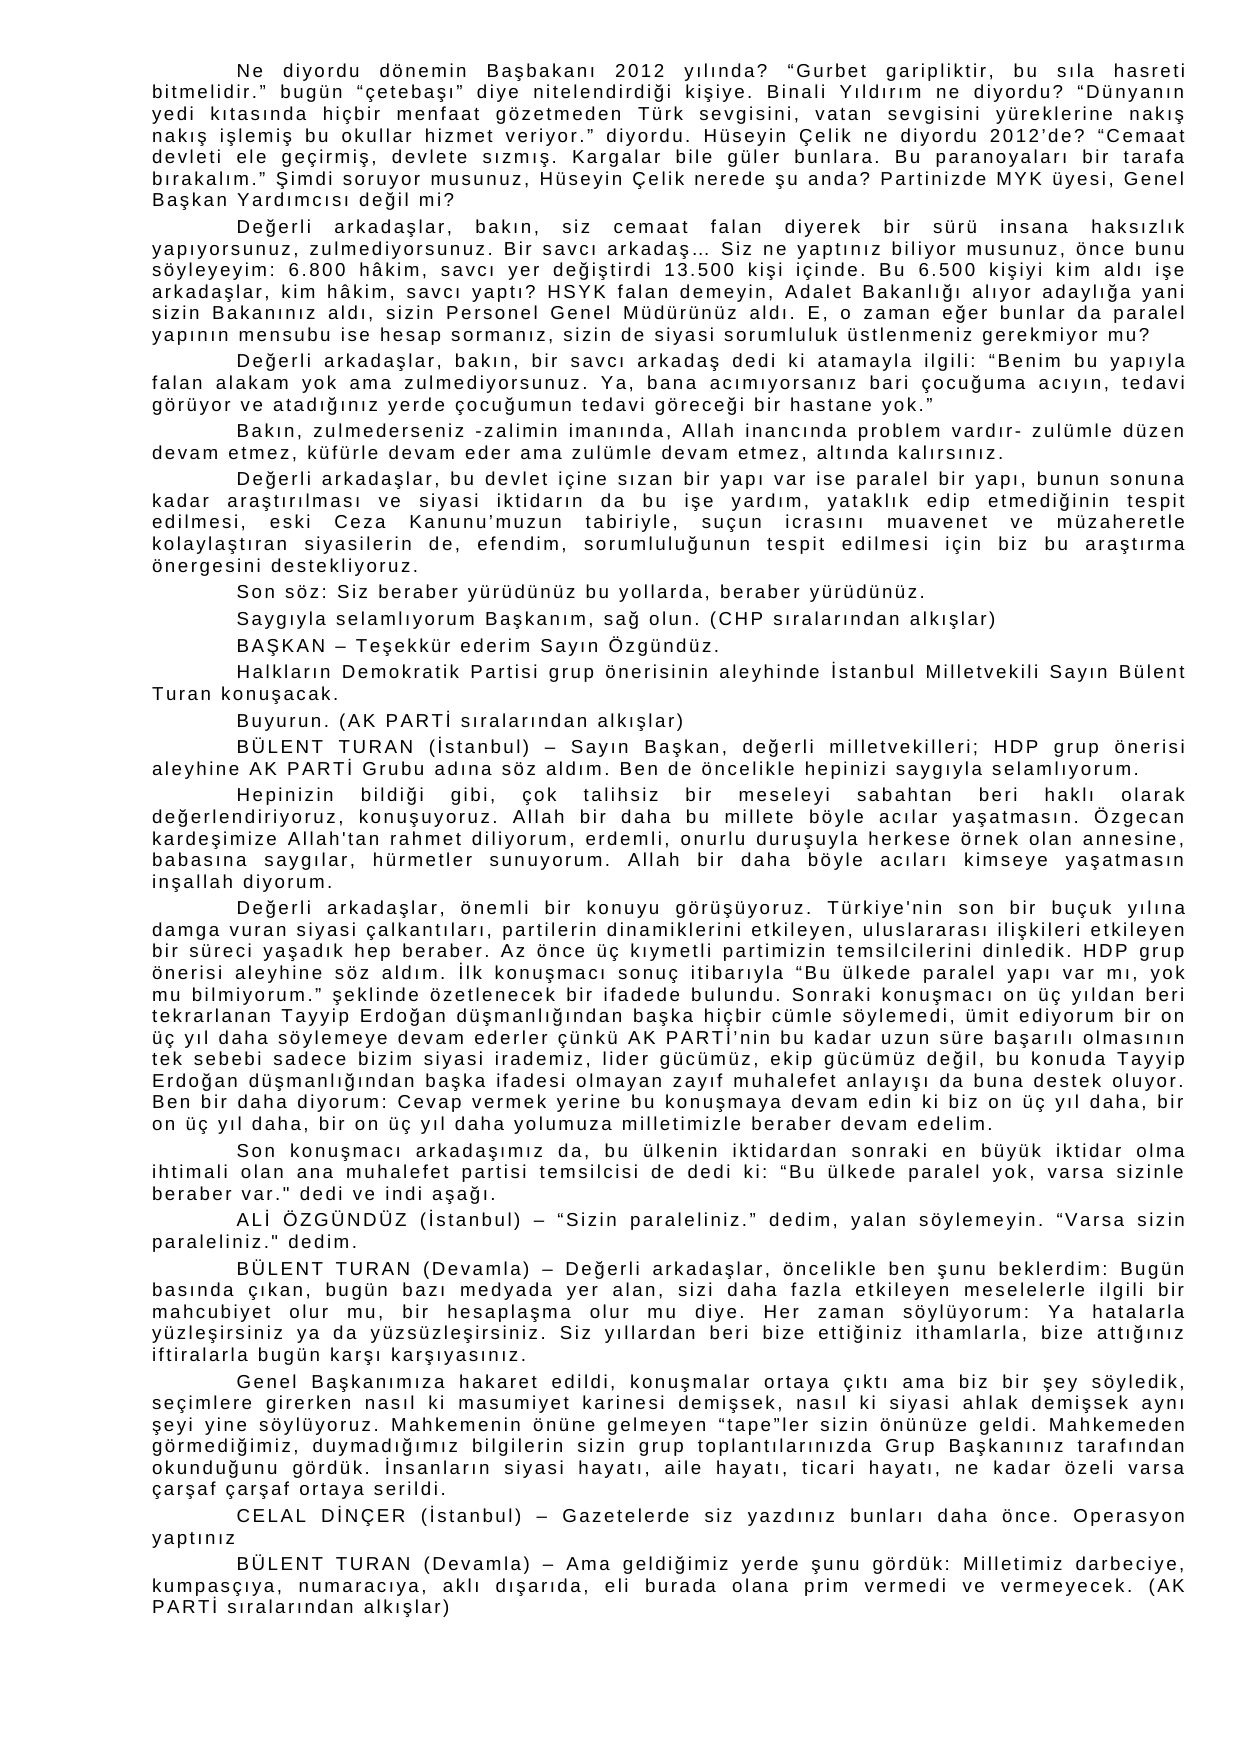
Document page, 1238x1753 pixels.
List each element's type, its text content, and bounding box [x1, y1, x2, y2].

text BÜLENT TURAN (Devamla) – Ama geldiğimiz yerde şunu gördük: Milletimiz darbeciye, kumpasçıya, numaracıya, aklı dışarıda, eli burada olana prim vermedi ve vermeyecek. (AK PARTİ sıralarından alkışlar) [152, 1553, 1186, 1618]
text BÜLENT TURAN (Devamla) – Değerli arkadaşlar, öncelikle ben şunu beklerdim: Bugün basında çıkan, bugün bazı medyada yer alan, sizi daha fazla etkileyen meselelerle ilgili bir mahcubiyet olur mu, bir hesaplaşma olur mu diye. Her zaman söylüyorum: Ya hatalarla yüzleşirsiniz ya da yüzsüzleşirsiniz. Siz yıllardan beri bize ettiğiniz ithamlarla, bize attığınız iftiralarla bugün karşı karşıyasınız. [152, 1257, 1186, 1365]
text Değerli arkadaşlar, bakın, bir savcı arkadaş dedi ki atamayla ilgili: “Benim bu yapıyla falan alakam yok ama zulmediyorsunuz. Ya, bana acımıyorsanız bari çocuğuma acıyın, tedavi görüyor ve atadığınız yerde çocuğumun tedavi göreceği bir hastane yok.” [152, 350, 1186, 415]
text Son söz: Siz beraber yürüdünüz bu yollarda, beraber yürüdünüz. [152, 581, 1186, 603]
text Hepinizin bildiği gibi, çok talihsiz bir meseleyi sabahtan beri haklı olarak değerlendiriyoruz, konuşuyoruz. Allah bir daha bu millete böyle acılar yaşatmasın. Özgecan kardeşimize Allah'tan rahmet diliyorum, erdemli, onurlu duruşuyla herkese örnek olan annesine, babasına saygılar, hürmetler sunuyorum. Allah bir daha böyle acıları kimseye yaşatmasın inşallah diyorum. [152, 784, 1186, 892]
text CELAL DİNÇER (İstanbul) – Gazetelerde siz yazdınız bunları daha önce. Operasyon yaptınız [152, 1505, 1186, 1548]
text Genel Başkanımıza hakaret edildi, konuşmalar ortaya çıktı ama biz bir şey söyledik, seçimlere girerken nasıl ki masumiyet karinesi demişsek, nasıl ki siyasi ahlak demişsek aynı şeyi yine söylüyoruz. Mahkemenin önüne gelmeyen “tape”ler sizin önünüze geldi. Mahkemeden görmediğimiz, duymadığımız bilgilerin sizin grup toplantılarınızda Grup Başkanınız tarafından okunduğunu gördük. İnsanların siyasi hayatı, aile hayatı, ticari hayatı, ne kadar özeli varsa çarşaf çarşaf ortaya serildi. [152, 1370, 1186, 1500]
text Ne diyordu dönemin Başbakanı 2012 yılında? “Gurbet garipliktir, bu sıla hasreti bitmelidir.” bugün “çetebaşı” diye nitelendirdiği kişiye. Binali Yıldırım ne diyordu? “Dünyanın yedi kıtasında hiçbir menfaat gözetmeden Türk sevgisini, vatan sevgisini yüreklerine nakış nakış işlemiş bu okullar hizmet veriyor.” diyordu. Hüseyin Çelik ne diyordu 2012’de? “Cemaat devleti ele geçirmiş, devlete sızmış. Kargalar bile güler bunlara. Bu paranoyaları bir tarafa bırakalım.” Şimdi soruyor musunuz, Hüseyin Çelik nerede şu anda? Partinizde MYK üyesi, Genel Başkan Yardımcısı değil mi? [152, 60, 1186, 211]
text ALİ ÖZGÜNDÜZ (İstanbul) – “Sizin paraleliniz.” dedim, yalan söylemeyin. “Varsa sizin paraleliniz." dedim. [152, 1209, 1186, 1252]
text Değerli arkadaşlar, bakın, siz cemaat falan diyerek bir sürü insana haksızlık yapıyorsunuz, zulmediyorsunuz. Bir savcı arkadaş… Siz ne yaptınız biliyor musunuz, önce bunu söyleyeyim: 6.800 hâkim, savcı yer değiştirdi 13.500 kişi içinde. Bu 6.500 kişiyi kim aldı işe arkadaşlar, kim hâkim, savcı yaptı? HSYK falan demeyin, Adalet Bakanlığı alıyor adaylığa yani sizin Bakanınız aldı, sizin Personel Genel Müdürünüz aldı. E, o zaman eğer bunlar da paralel yapının mensubu ise hesap sormanız, sizin de siyasi sorumluluk üstlenmeniz gerekmiyor mu? [152, 216, 1186, 345]
text Buyurun. (AK PARTİ sıralarından alkışlar) [152, 709, 1186, 731]
text Saygıyla selamlıyorum Başkanım, sağ olun. (CHP sıralarından alkışlar) [152, 608, 1186, 629]
text Değerli arkadaşlar, bu devlet içine sızan bir yapı var ise paralel bir yapı, bunun sonuna kadar araştırılması ve siyasi iktidarın da bu işe yardım, yataklık edip etmediğinin tespit edilmesi, eski Ceza Kanunu’muzun tabiriyle, suçun icrasını muavenet ve müzaheretle kolaylaştıran siyasilerin de, efendim, sorumluluğunun tespit edilmesi için biz bu araştırma önergesini destekliyoruz. [152, 468, 1186, 576]
text Son konuşmacı arkadaşımız da, bu ülkenin iktidardan sonraki en büyük iktidar olma ihtimali olan ana muhalefet partisi temsilcisi de dedi ki: “Bu ülkede paralel yok, varsa sizinle beraber var." dedi ve indi aşağı. [152, 1139, 1186, 1204]
text Bakın, zulmederseniz -zalimin imanında, Allah inancında problem vardır- zulümle düzen devam etmez, küfürle devam eder ama zulümle devam etmez, altında kalırsınız. [152, 420, 1186, 463]
text Halkların Demokratik Partisi grup önerisinin aleyhinde İstanbul Milletvekili Sayın Bülent Turan konuşacak. [152, 661, 1186, 704]
text BAŞKAN – Teşekkür ederim Sayın Özgündüz. [152, 634, 1186, 656]
text BÜLENT TURAN (İstanbul) – Sayın Başkan, değerli milletvekilleri; HDP grup önerisi aleyhine AK PARTİ Grubu adına söz aldım. Ben de öncelikle hepinizi saygıyla selamlıyorum. [152, 736, 1186, 779]
text Değerli arkadaşlar, önemli bir konuyu görüşüyoruz. Türkiye'nin son bir buçuk yılına damga vuran siyasi çalkantıları, partilerin dinamiklerini etkileyen, uluslararası ilişkileri etkileyen bir süreci yaşadık hep beraber. Az önce üç kıymetli partimizin temsilcilerini dinledik. HDP grup önerisi aleyhine söz aldım. İlk konuşmacı sonuç itibarıyla “Bu ülkede paralel yapı var mı, yok mu bilmiyorum.” şeklinde özetlenecek bir ifadede bulundu. Sonraki konuşmacı on üç yıldan beri tekrarlanan Tayyip Erdoğan düşmanlığından başka hiçbir cümle söylemedi, ümit ediyorum bir on üç yıl daha söylemeye devam ederler çünkü AK PARTİ’nin bu kadar uzun süre başarılı olmasının tek sebebi sadece bizim siyasi irademiz, lider gücümüz, ekip gücümüz değil, bu konuda Tayyip Erdoğan düşmanlığından başka ifadesi olmayan zayıf muhalefet anlayışı da buna destek oluyor. Ben bir daha diyorum: Cevap vermek yerine bu konuşmaya devam edin ki biz on üç yıl daha, bir on üç yıl daha, bir on üç yıl daha yolumuza milletimizle beraber devam edelim. [152, 897, 1186, 1134]
